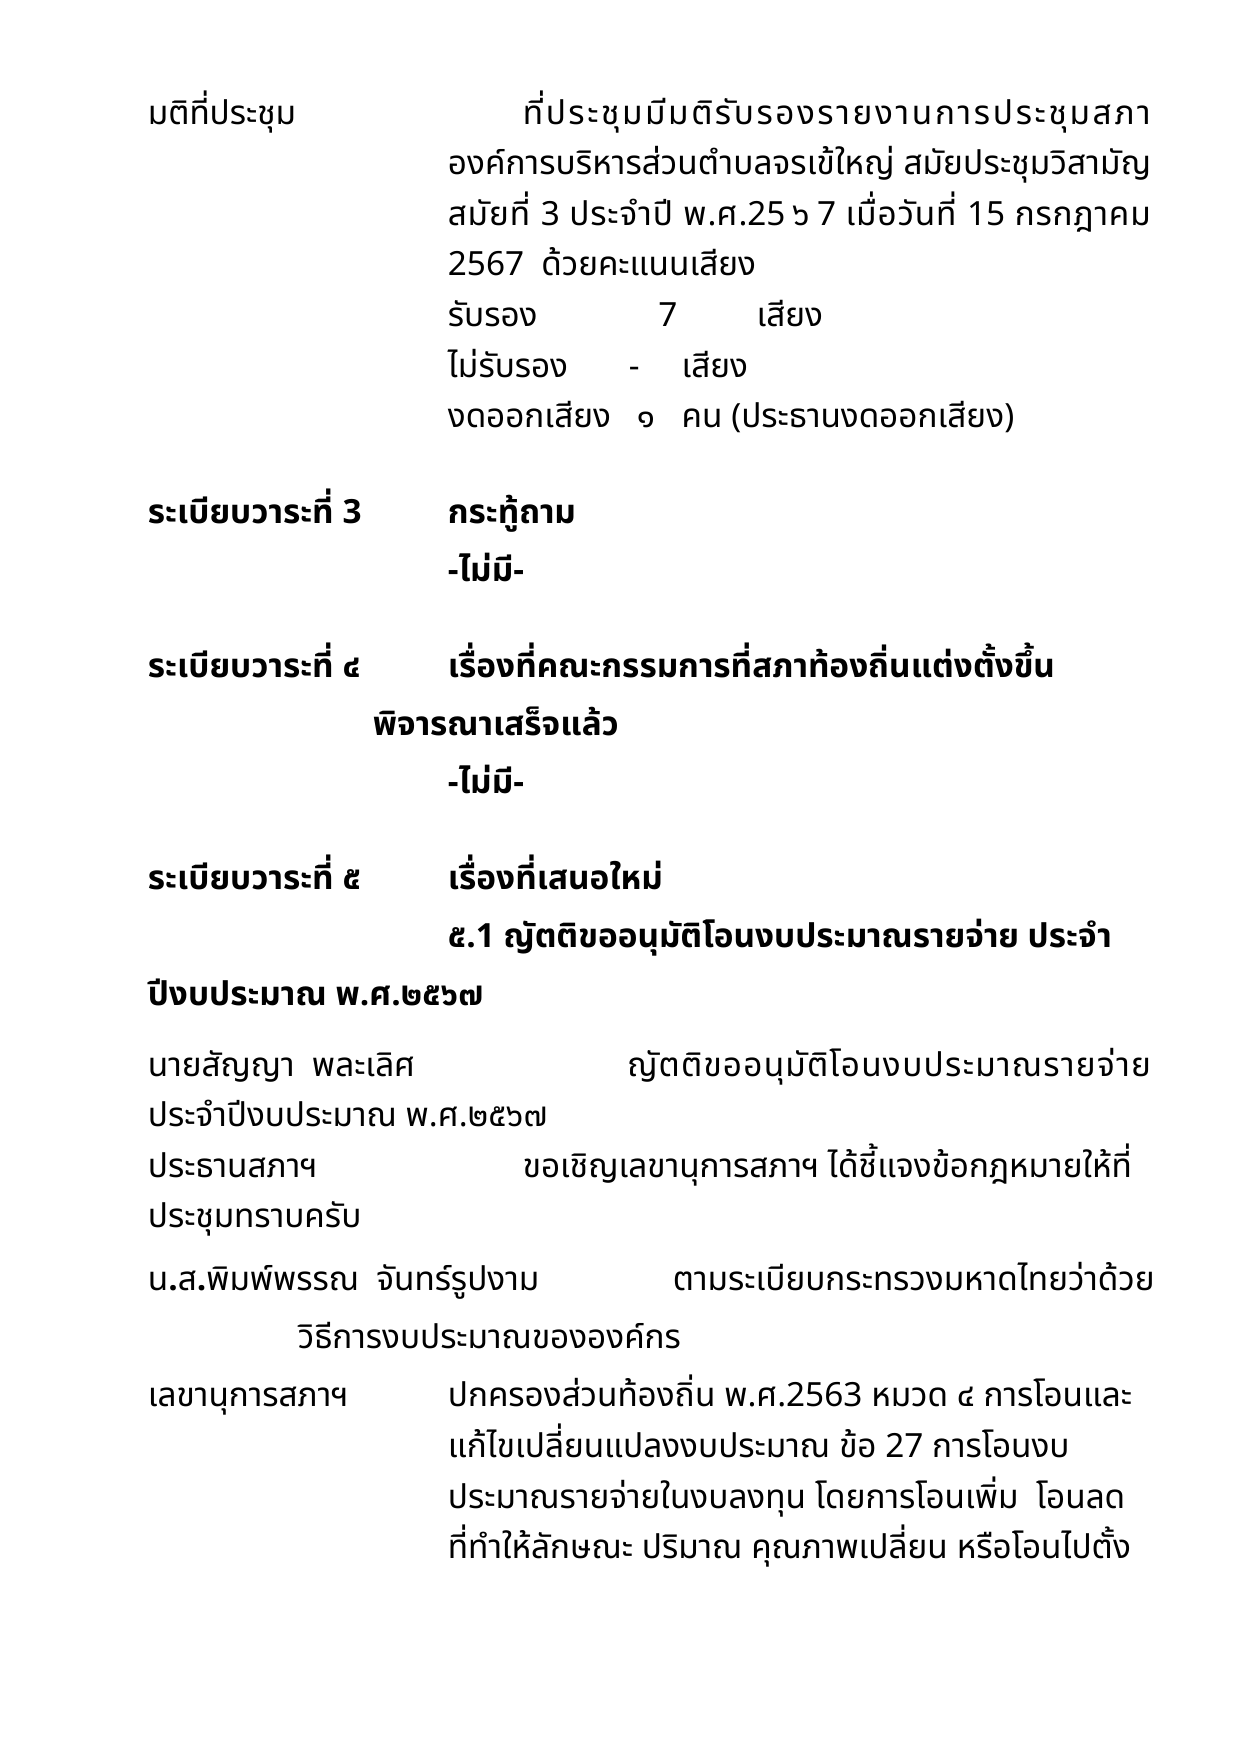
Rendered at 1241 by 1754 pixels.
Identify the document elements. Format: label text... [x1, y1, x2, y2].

text น.ส.พิมพ์พรรณ จันทร์รูปงาม ตามระเบียบกระทรวงมหาดไทยว่าด้วยวิธีการงบประมาณขององค์กร [148, 1255, 1170, 1364]
text -ไม่มี- [148, 546, 1152, 597]
text นายสัญญา พละเลิศ ญัตติขออนุมัติโอนงบประมาณรายจ่าย ประจำปีงบประมาณ พ.ศ.๒๕๖๗ [148, 1041, 1152, 1142]
text ระเบียบวาระที่ 3 กระทู้ถาม [148, 488, 1152, 539]
text งดออกเสียง ๑ คน (ประธานงดออกเสียง) [448, 392, 1152, 443]
text ๕.1 ญัตติขออนุมัติโอนงบประมาณรายจ่าย ประจำปีงบประมาณ พ.ศ.๒๕๖๗ [148, 912, 1152, 1021]
text ระเบียบวาระที่ ๕ เรื่องที่เสนอใหม่ [148, 854, 1152, 904]
text -ไม่มี- [148, 758, 1152, 809]
text ไม่รับรอง - เสียง [448, 341, 1152, 392]
text มติที่ประชุม ที่ประชุมมีมติรับรองรายงานการประชุมสภาองค์การบริหารส่วนตำบลจรเข้ใหญ่ สมัยประชุมวิสามัญ สมัยที่ 3 ประจำปี พ.ศ.25๖7 เมื่อวันที่ 15 กรกฎาคม 2567 ด้วยคะแนนเสียง [148, 89, 1152, 291]
text ระเบียบวาระที่ ๔ เรื่องที่คณะกรรมการที่สภาท้องถิ่นแต่งตั้งขึ้นพิจารณาเสร็จแล้ว [148, 642, 1152, 751]
text ประธานสภาฯ ขอเชิญเลขานุการสภาฯ ได้ชี้แจงข้อกฎหมายให้ที่ประชุมทราบครับ [148, 1142, 1152, 1243]
text รับรอง 7 เสียง [448, 291, 1152, 341]
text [148, 1371, 1152, 1574]
